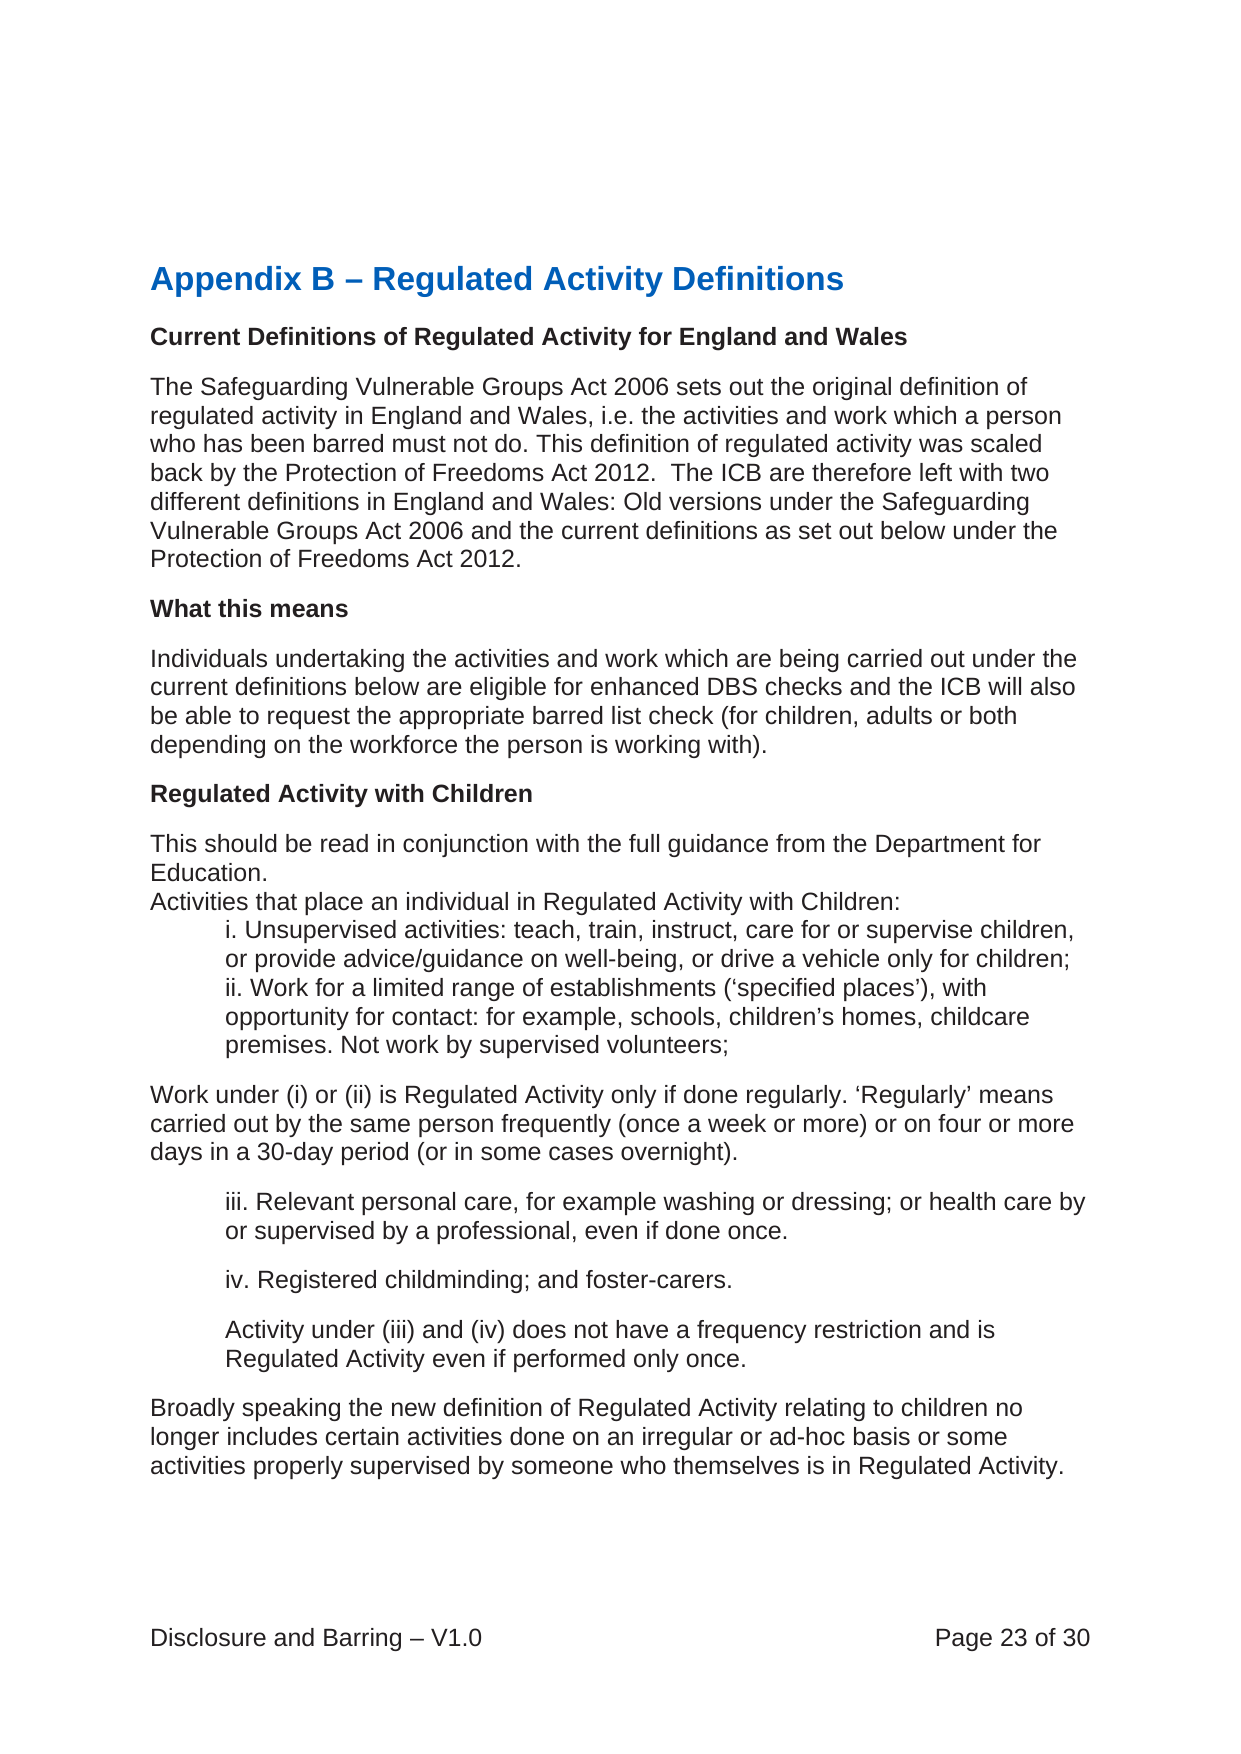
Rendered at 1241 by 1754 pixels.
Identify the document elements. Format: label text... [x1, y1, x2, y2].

text Broadly speaking the new definition of Regulated Activity relating to children no longer includes certain activities done on an irregular or ad-hoc basis or some activities properly supervised by someone who themselves is in Regulated Activity. [150, 1393, 1090, 1479]
text i. Unsupervised activities: teach, train, instruct, care for or supervise children, or provide advice/guidance on well-being, or drive a vehicle only for children; [225, 915, 1090, 973]
text Current Definitions of Regulated Activity for England and Wales [150, 322, 1090, 351]
text Education. [150, 858, 1090, 886]
text Individuals undertaking the activities and work which are being carried out under the current definitions below are eligible for enhanced DBS checks and the ICB will also be able to request the appropriate barred list check (for children, adults or both depending on the workforce the person is working with). [150, 643, 1090, 758]
text What this means [150, 594, 1090, 623]
text The Safeguarding Vulnerable Groups Act 2006 sets out the original definition of regulated activity in England and Wales, i.e. the activities and work which a person who has been barred must not do. This definition of regulated activity was scaled back by the Protection of Freedoms Act 2012. The ICB are therefore left with two different definitions in England and Wales: Old versions under the Safeguarding Vulnerable Groups Act 2006 and the current definitions as set out below under the Protection of Freedoms Act 2012. [150, 372, 1090, 573]
text ii. Work for a limited range of establishments (‘specified places’), with opportunity for contact: for example, schools, children’s homes, childcare premises. Not work by supervised volunteers; [225, 973, 1090, 1059]
text iii. Relevant personal care, for example washing or dressing; or health care by or supervised by a professional, even if done once. [225, 1187, 1090, 1244]
text This should be read in conjunction with the full guidance from the Department for [150, 829, 1090, 858]
text Activities that place an individual in Regulated Activity with Children: [150, 886, 1090, 915]
text Activity under (iii) and (iv) does not have a frequency restriction and is Regulated Activity even if performed only once. [225, 1315, 1090, 1372]
text iv. Registered childminding; and foster-carers. [225, 1265, 1090, 1294]
subtitle Appendix B – Regulated Activity Definitions [150, 259, 1090, 297]
text Regulated Activity with Children [150, 779, 1090, 808]
text Work under (i) or (ii) is Regulated Activity only if done regularly. ‘Regularly’ means carried out by the same person frequently (once a week or more) or on four or more days in a 30-day period (or in some cases overnight). [150, 1080, 1090, 1166]
